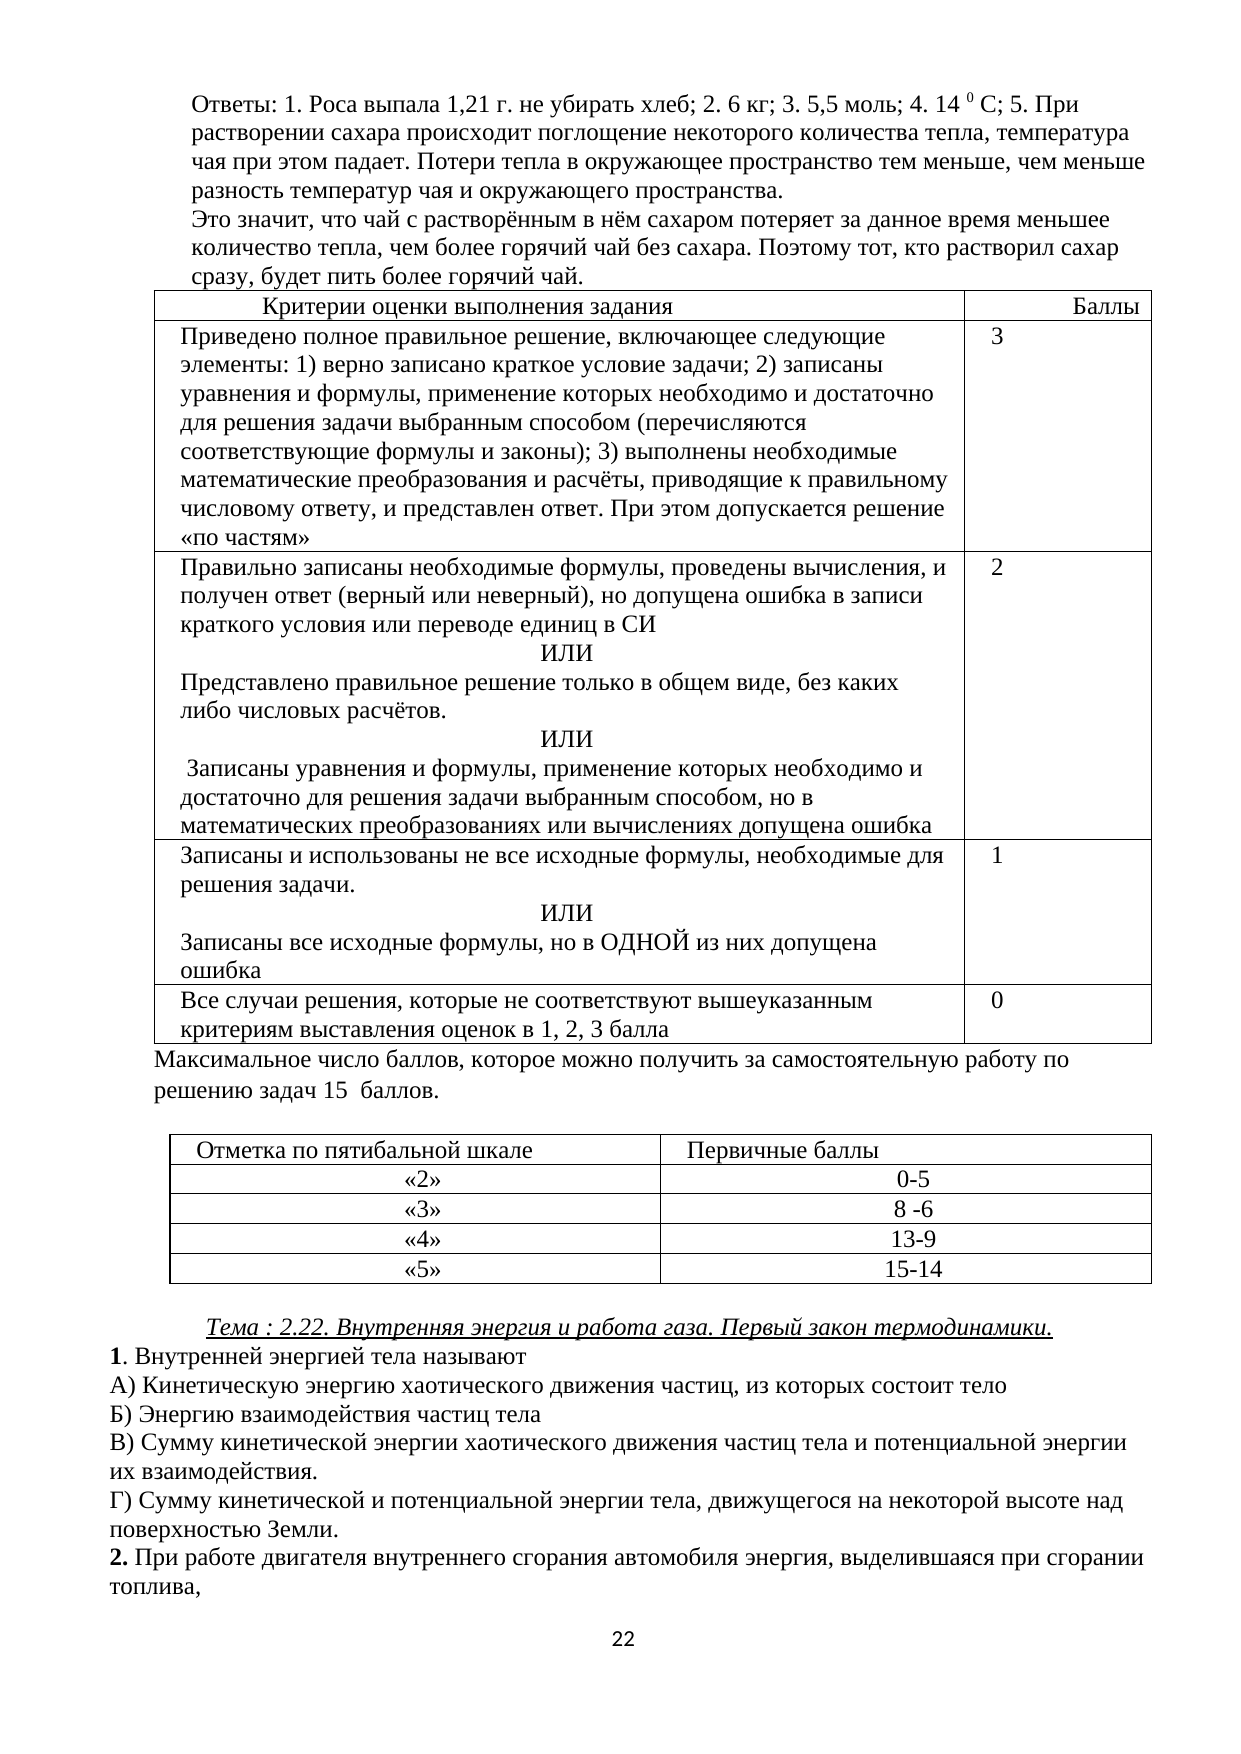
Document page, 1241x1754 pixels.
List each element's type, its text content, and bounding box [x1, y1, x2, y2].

list Б) Энергию взаимодействия частиц тела [109, 1399, 1152, 1427]
table_cell «5» [171, 1254, 660, 1283]
table_cell Правильно записаны необходимые формулы, проведены вычисления, и получен ответ (верный или неверный), но допущена ошибка в записи краткого условия или переводе единиц в СИ ИЛИ Представлено правильное решение только в общем виде, без каких либо числовых расчётов. ИЛИ Записаны уравнения и формулы, применение которых необходимо и достаточно для решения задачи выбранным способом, но в математических преобразованиях или вычислениях допущена ошибка [155, 552, 964, 839]
table_cell 15-14 [661, 1254, 1151, 1283]
table_cell 13-9 [661, 1224, 1151, 1253]
table_cell 8 -6 [661, 1194, 1151, 1223]
table_header Баллы [965, 291, 1151, 320]
table_cell Записаны и использованы не все исходные формулы, необходимые для решения задачи. ИЛИ Записаны все исходные формулы, но в ОДНОЙ из них допущена ошибка [155, 840, 964, 984]
table_cell «3» [171, 1194, 660, 1223]
table_cell Приведено полное правильное решение, включающее следующие элементы: 1) верно записано краткое условие задачи; 2) записаны уравнения и формулы, применение которых необходимо и достаточно для решения задачи выбранным способом (перечисляются соответствующие формулы и законы); 3) выполнены необходимые математические преобразования и расчёты, приводящие к правильному числовому ответу, и представлен ответ. При этом допускается решение «по частям» [155, 321, 964, 551]
table_cell Все случаи решения, которые не соответствуют вышеуказанным критериям выставления оценок в 1, 2, 3 балла [155, 985, 964, 1043]
list 2. При работе двигателя внутреннего сгорания автомобиля энергия, выделившаяся при сгорании топлива, [109, 1542, 1152, 1600]
table_header Отметка по пятибальной шкале [171, 1135, 660, 1163]
list Ответы: 1. Роса выпала 1,21 г. не убирать хлеб; 2. 6 кг; 3. 5,5 моль; 4. 14 0 С; 5. При растворении сахара происходит поглощение некоторого количества тепла, температура чая при этом падает. Потери тепла в окружающее пространство тем меньше, чем меньше разность температур чая и окружающего пространства. Это значит, что чай с растворённым в нём сахаром потеряет за данное время меньшее количество тепла, чем более горячий чай без сахара. Поэтому тот, кто растворил сахар сразу, будет пить более горячий чай. [191, 89, 1152, 290]
list Г) Сумму кинетической и потенциальной энергии тела, движущегося на некоторой высоте над поверхностью Земли. [109, 1485, 1152, 1542]
table_header Критерии оценки выполнения задания [155, 291, 964, 320]
list В) Сумму кинетической энергии хаотического движения частиц тела и потенциальной энергии их взаимодействия. [109, 1427, 1152, 1485]
table_cell «2» [171, 1165, 660, 1193]
table_cell 1 [965, 840, 1151, 984]
list Тема : 2.22. Внутренняя энергия и работа газа. Первый закон термодинамики. [109, 1312, 1152, 1341]
table_cell 3 [965, 321, 1151, 551]
list 1. Внутренней энергией тела называют [109, 1341, 1152, 1370]
list А) Кинетическую энергию хаотического движения частиц, из которых состоит тело [109, 1370, 1152, 1399]
table_header Первичные баллы [661, 1135, 1151, 1163]
list Максимальное число баллов, которое можно получить за самостоятельную работу по решению задач 15 баллов. [153, 1044, 1152, 1103]
table_cell 0 [965, 985, 1151, 1043]
table_cell 2 [965, 552, 1151, 839]
table_cell 0-5 [661, 1165, 1151, 1193]
table_cell «4» [171, 1224, 660, 1253]
